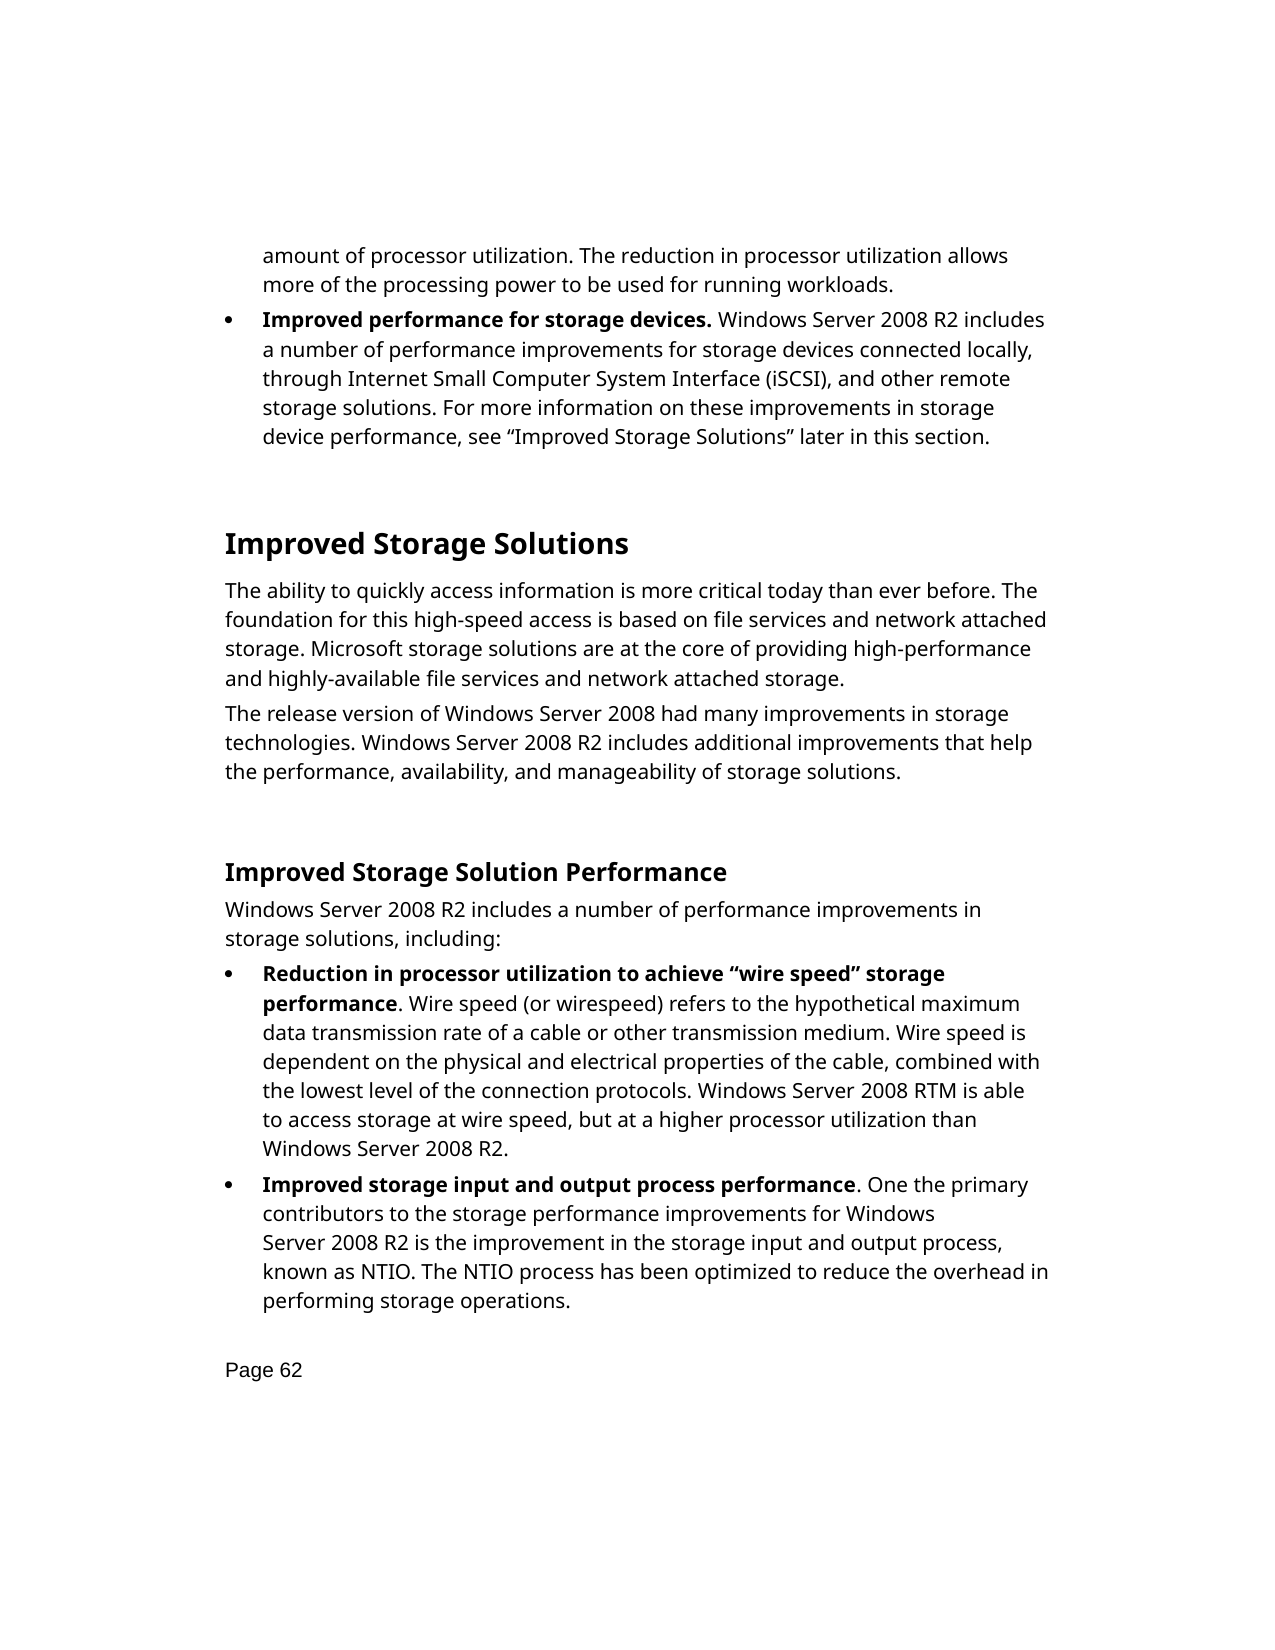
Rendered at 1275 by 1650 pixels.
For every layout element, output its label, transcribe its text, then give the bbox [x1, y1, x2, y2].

text Windows Server 2008 R2 includes a number of performance improvements in storage solutions, including: [225, 894, 1050, 952]
subtitle Improved Storage Solution Performance [225, 858, 1050, 888]
text The release version of Windows Server 2008 had many improvements in storage technologies. Windows Server 2008 R2 includes additional improvements that help the performance, availability, and manageability of storage solutions. [225, 698, 1050, 786]
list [225, 240, 1050, 298]
subtitle Improved Storage Solutions [225, 523, 1050, 563]
text The ability to quickly access information is more critical today than ever before. The foundation for this high-speed access is based on file services and network attached storage. Microsoft storage solutions are at the core of providing high-performance and highly-available file services and network attached storage. [225, 575, 1050, 692]
list Improved performance for storage devices. Windows Server 2008 R2 includes a number of performance improvements for storage devices connected locally, through Internet Small Computer System Interface (iSCSI), and other remote storage solutions. For more information on these improvements in storage device performance, see “Improved Storage Solutions” later in this section. [225, 304, 1050, 450]
list Improved storage input and output process performance. One the primary contributors to the storage performance improvements for Windows Server 2008 R2 is the improvement in the storage input and output process, known as NTIO. The NTIO process has been optimized to reduce the overhead in performing storage operations. [225, 1169, 1050, 1315]
list Reduction in processor utilization to achieve “wire speed” storage performance. Wire speed (or wirespeed) refers to the hypothetical maximum data transmission rate of a cable or other transmission medium. Wire speed is dependent on the physical and electrical properties of the cable, combined with the lowest level of the connection protocols. Windows Server 2008 RTM is able to access storage at wire speed, but at a higher processor utilization than Windows Server 2008 R2. [225, 958, 1050, 1163]
